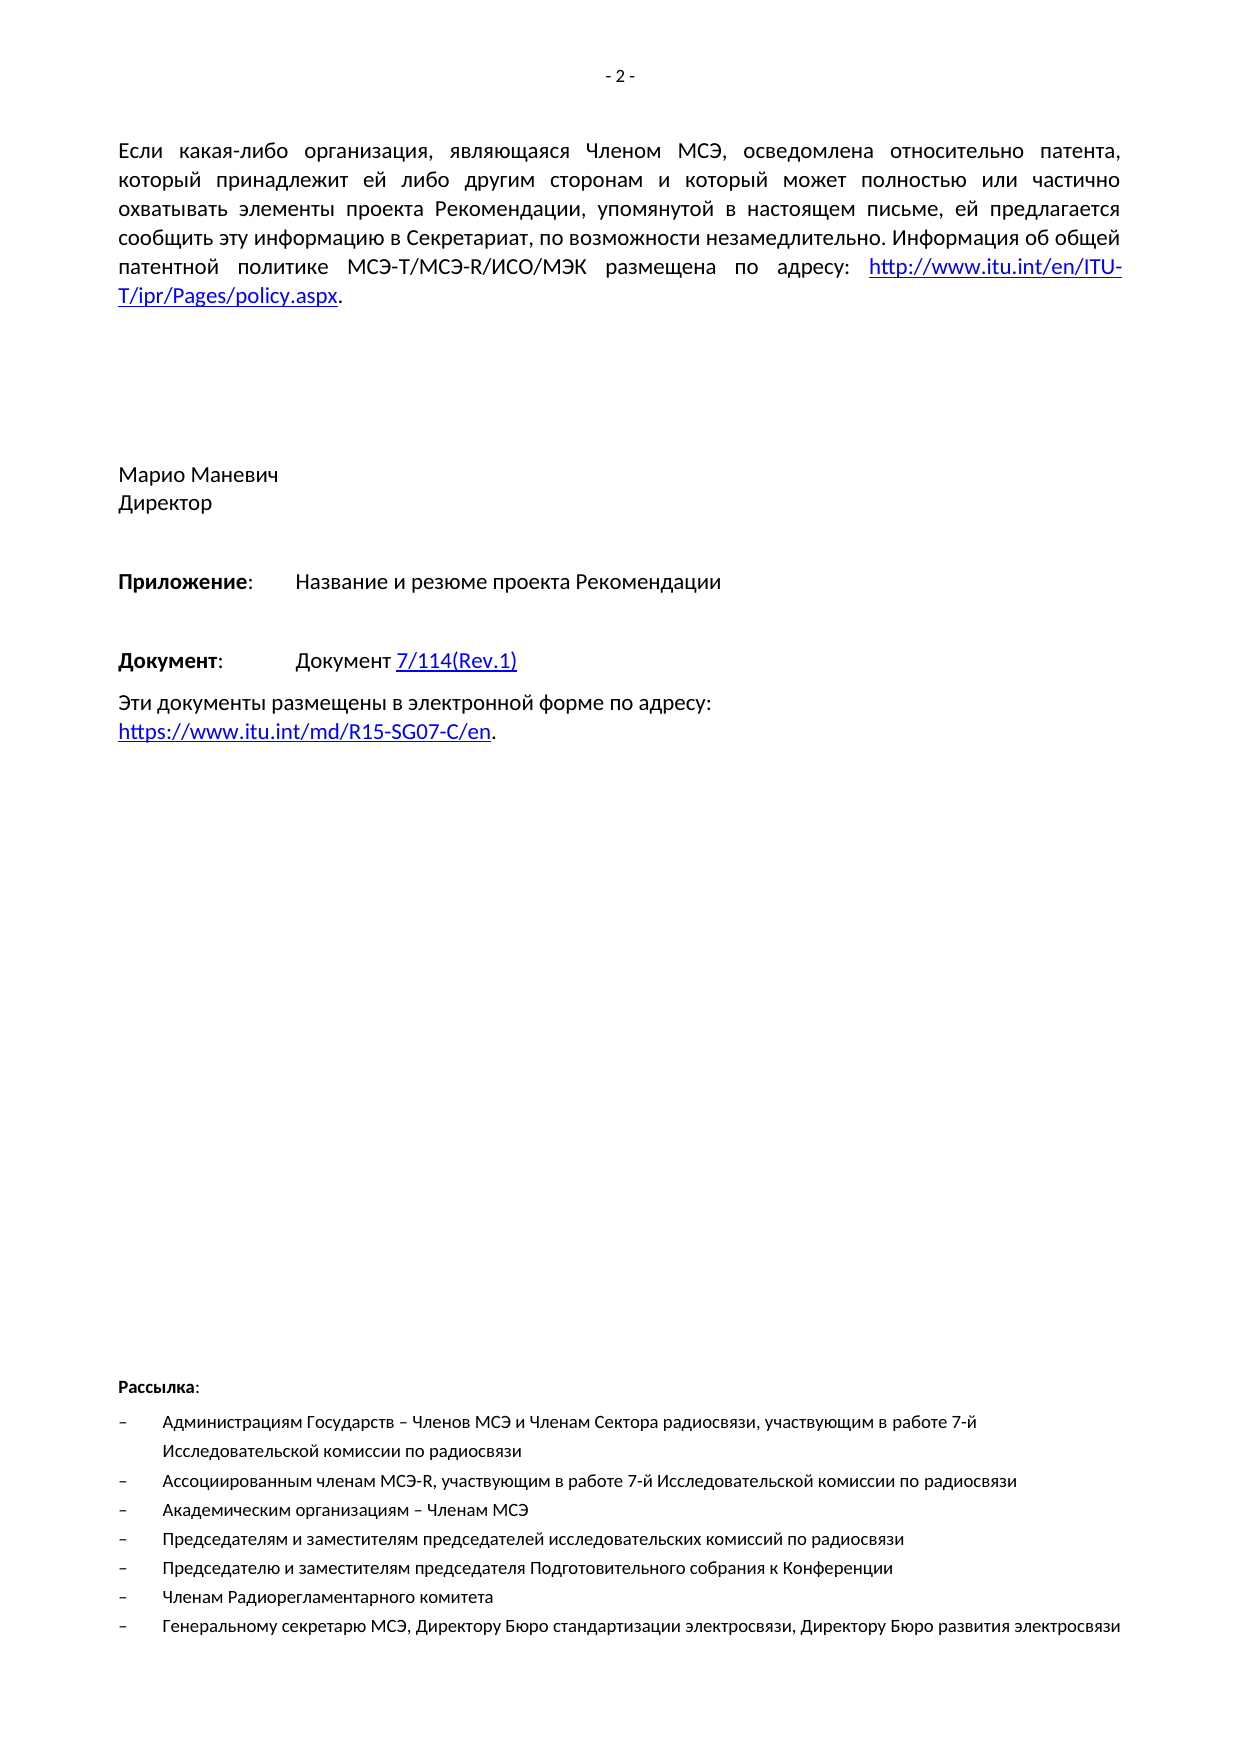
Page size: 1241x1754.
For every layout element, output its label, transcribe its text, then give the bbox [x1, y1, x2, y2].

text – Академическим организациям – Членам МСЭ [118, 1493, 1122, 1522]
text – Председателям и заместителям председателей исследовательских комиссий по радиосвязи [118, 1522, 1122, 1551]
text – Генеральному секретарю МСЭ, Директору Бюро стандартизации электросвязи, Директору Бюро развития электросвязи [118, 1609, 1122, 1639]
text Если какая-либо организация, являющаяся Членом МСЭ, осведомлена относительно патента, который принадлежит ей либо другим сторонам и который может полностью или частично охватывать элементы проекта Рекомендации, упомянутой в настоящем письме, ей предлагается сообщить эту информацию в Секретариат, по возможности незамедлительно. Информация об общей патентной политике МСЭ-T/МСЭ-R/ИСО/МЭК размещена по адресу: http://www.itu.int/en/ITU-T/ipr/Pages/policy.aspx. [118, 135, 1122, 310]
text Рассылка: [118, 1370, 1122, 1399]
text Документ: Документ 7/114(Rev.1) [118, 645, 1122, 674]
text – Ассоциированным членам МСЭ-R, участвующим в работе 7-й Исследовательской комиссии по радиосвязи [118, 1464, 1122, 1493]
text Эти документы размещены в электронной форме по адресу: https://www.itu.int/md/R15-SG07-C/en. [118, 687, 1122, 745]
text Марио Маневич Директор [118, 460, 1122, 516]
text – Членам Радиорегламентарного комитета [118, 1580, 1122, 1609]
text – Администрациям Государств – Членов МСЭ и Членам Сектора радиосвязи, участвующим в работе 7-й Исследовательской комиссии по радиосвязи [118, 1405, 1122, 1464]
text – Председателю и заместителям председателя Подготовительного собрания к Конференции [118, 1551, 1122, 1580]
text Приложение: Название и резюме проекта Рекомендации [118, 566, 1122, 595]
